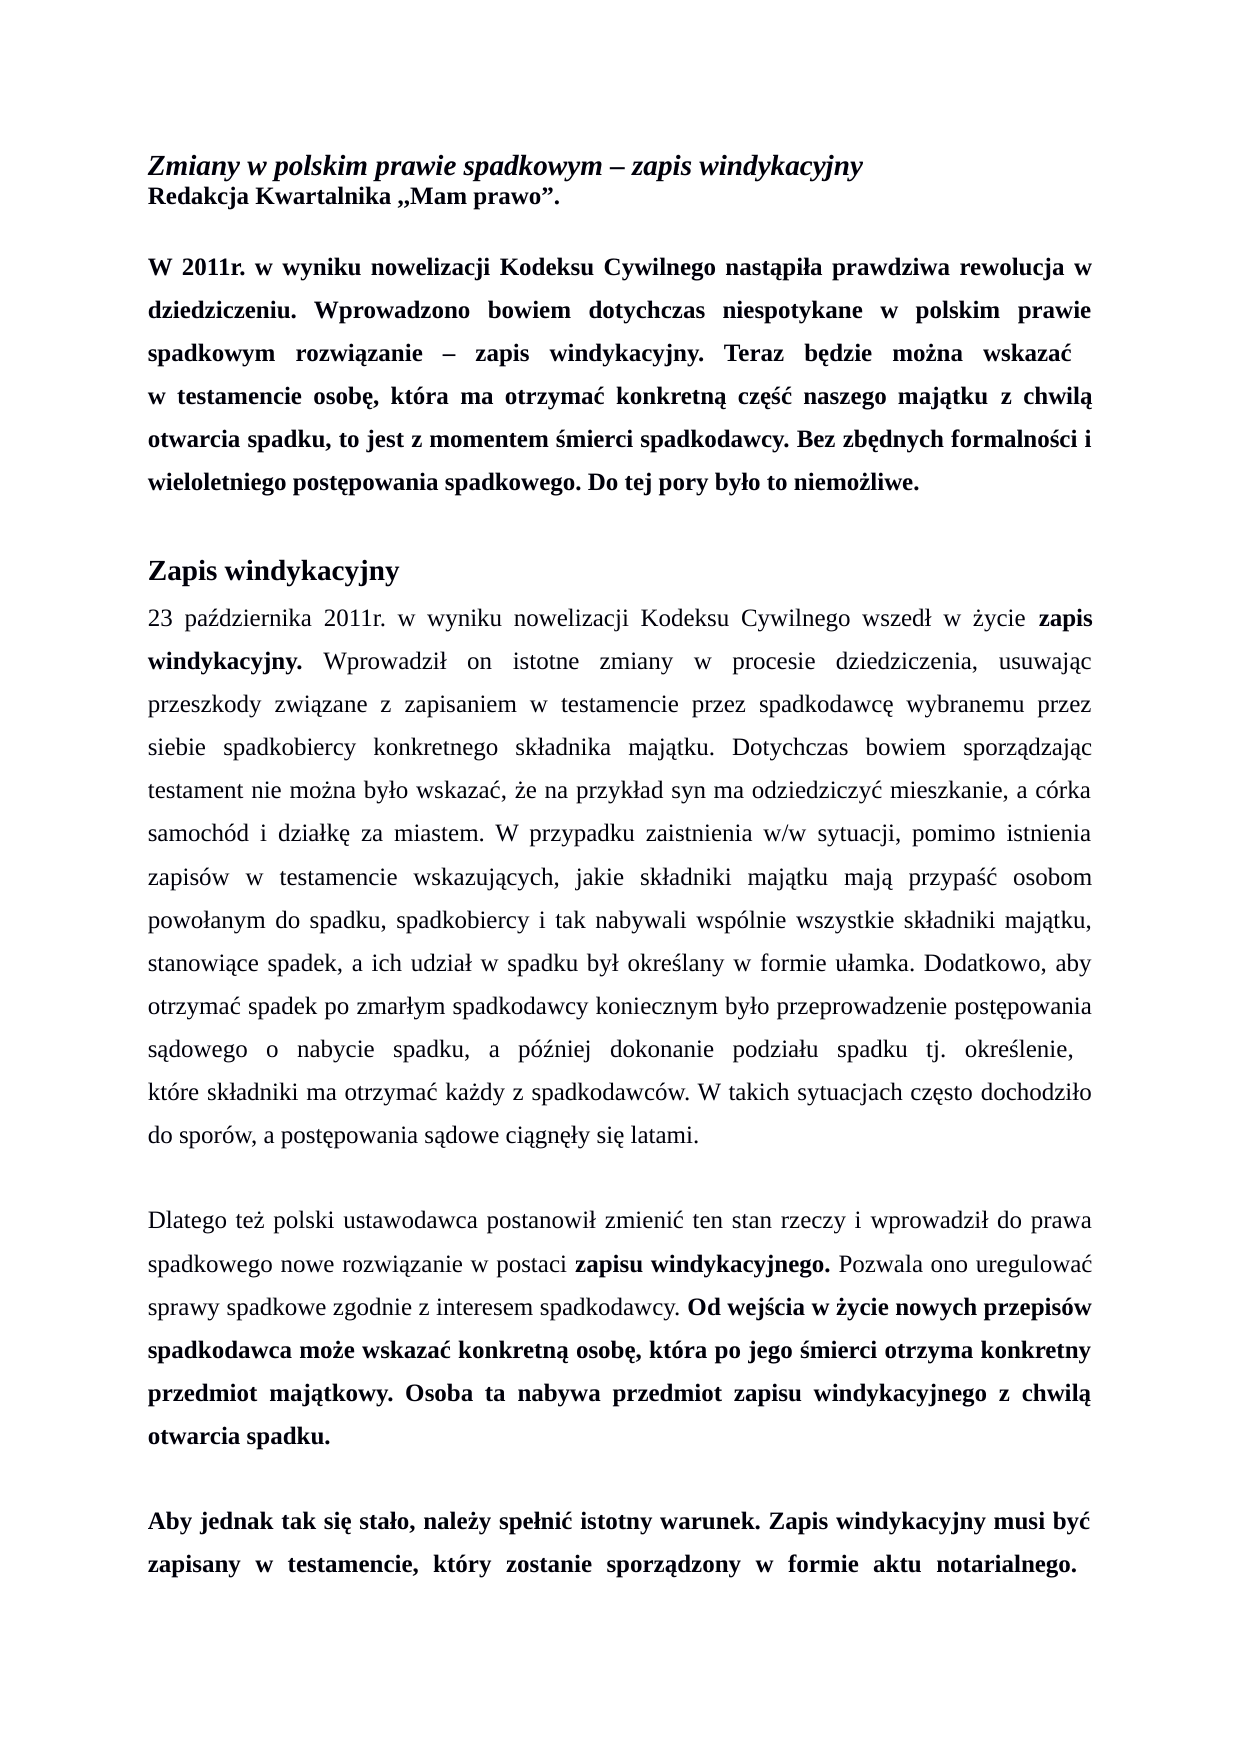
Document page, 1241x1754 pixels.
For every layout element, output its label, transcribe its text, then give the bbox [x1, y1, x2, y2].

text 23 października 2011r. w wyniku nowelizacji Kodeksu Cywilnego wszedł w życie zapis windykacyjny. Wprowadził on istotne zmiany w procesie dziedziczenia, usuwając przeszkody związane z zapisaniem w testamencie przez spadkodawcę wybranemu przez siebie spadkobiercy konkretnego składnika majątku. Dotychczas bowiem sporządzając testament nie można było wskazać, że na przykład syn ma odziedziczyć mieszkanie, a córka samochód i działkę za miastem. W przypadku zaistnienia w/w sytuacji, pomimo istnienia zapisów w testamencie wskazujących, jakie składniki majątku mają przypaść osobom powołanym do spadku, spadkobiercy i tak nabywali wspólnie wszystkie składniki majątku, stanowiące spadek, a ich udział w spadku był określany w formie ułamka. Dodatkowo, aby otrzymać spadek po zmarłym spadkodawcy koniecznym było przeprowadzenie postępowania sądowego o nabycie spadku, a później dokonanie podziału spadku tj. określenie, które składniki ma otrzymać każdy z spadkodawców. W takich sytuacjach często dochodziło do sporów, a postępowania sądowe ciągnęły się latami. [148, 603, 1093, 1149]
text Zapis windykacyjny [148, 553, 1093, 586]
text Zmiany w polskim prawie spadkowym – zapis windykacyjny [148, 148, 1093, 181]
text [148, 1506, 1093, 1578]
text W 2011r. w wyniku nowelizacji Kodeksu Cywilnego nastąpiła prawdziwa rewolucja w dziedziczeniu. Wprowadzono bowiem dotychczas niespotykane w polskim prawie spadkowym rozwiązanie – zapis windykacyjny. Teraz będzie można wskazać w testamencie osobę, która ma otrzymać konkretną część naszego majątku z chwilą otwarcia spadku, to jest z momentem śmierci spadkodawcy. Bez zbędnych formalności i wieloletniego postępowania spadkowego. Do tej pory było to niemożliwe. [148, 252, 1093, 496]
text Redakcja Kwartalnika ,,Mam prawo”. [148, 181, 1093, 210]
text Dlatego też polski ustawodawca postanowił zmienić ten stan rzeczy i wprowadził do prawa spadkowego nowe rozwiązanie w postaci zapisu windykacyjnego. Pozwala ono uregulować sprawy spadkowe zgodnie z interesem spadkodawcy. Od wejścia w życie nowych przepisów spadkodawca może wskazać konkretną osobę, która po jego śmierci otrzyma konkretny przedmiot majątkowy. Osoba ta nabywa przedmiot zapisu windykacyjnego z chwilą otwarcia spadku. [148, 1206, 1093, 1450]
